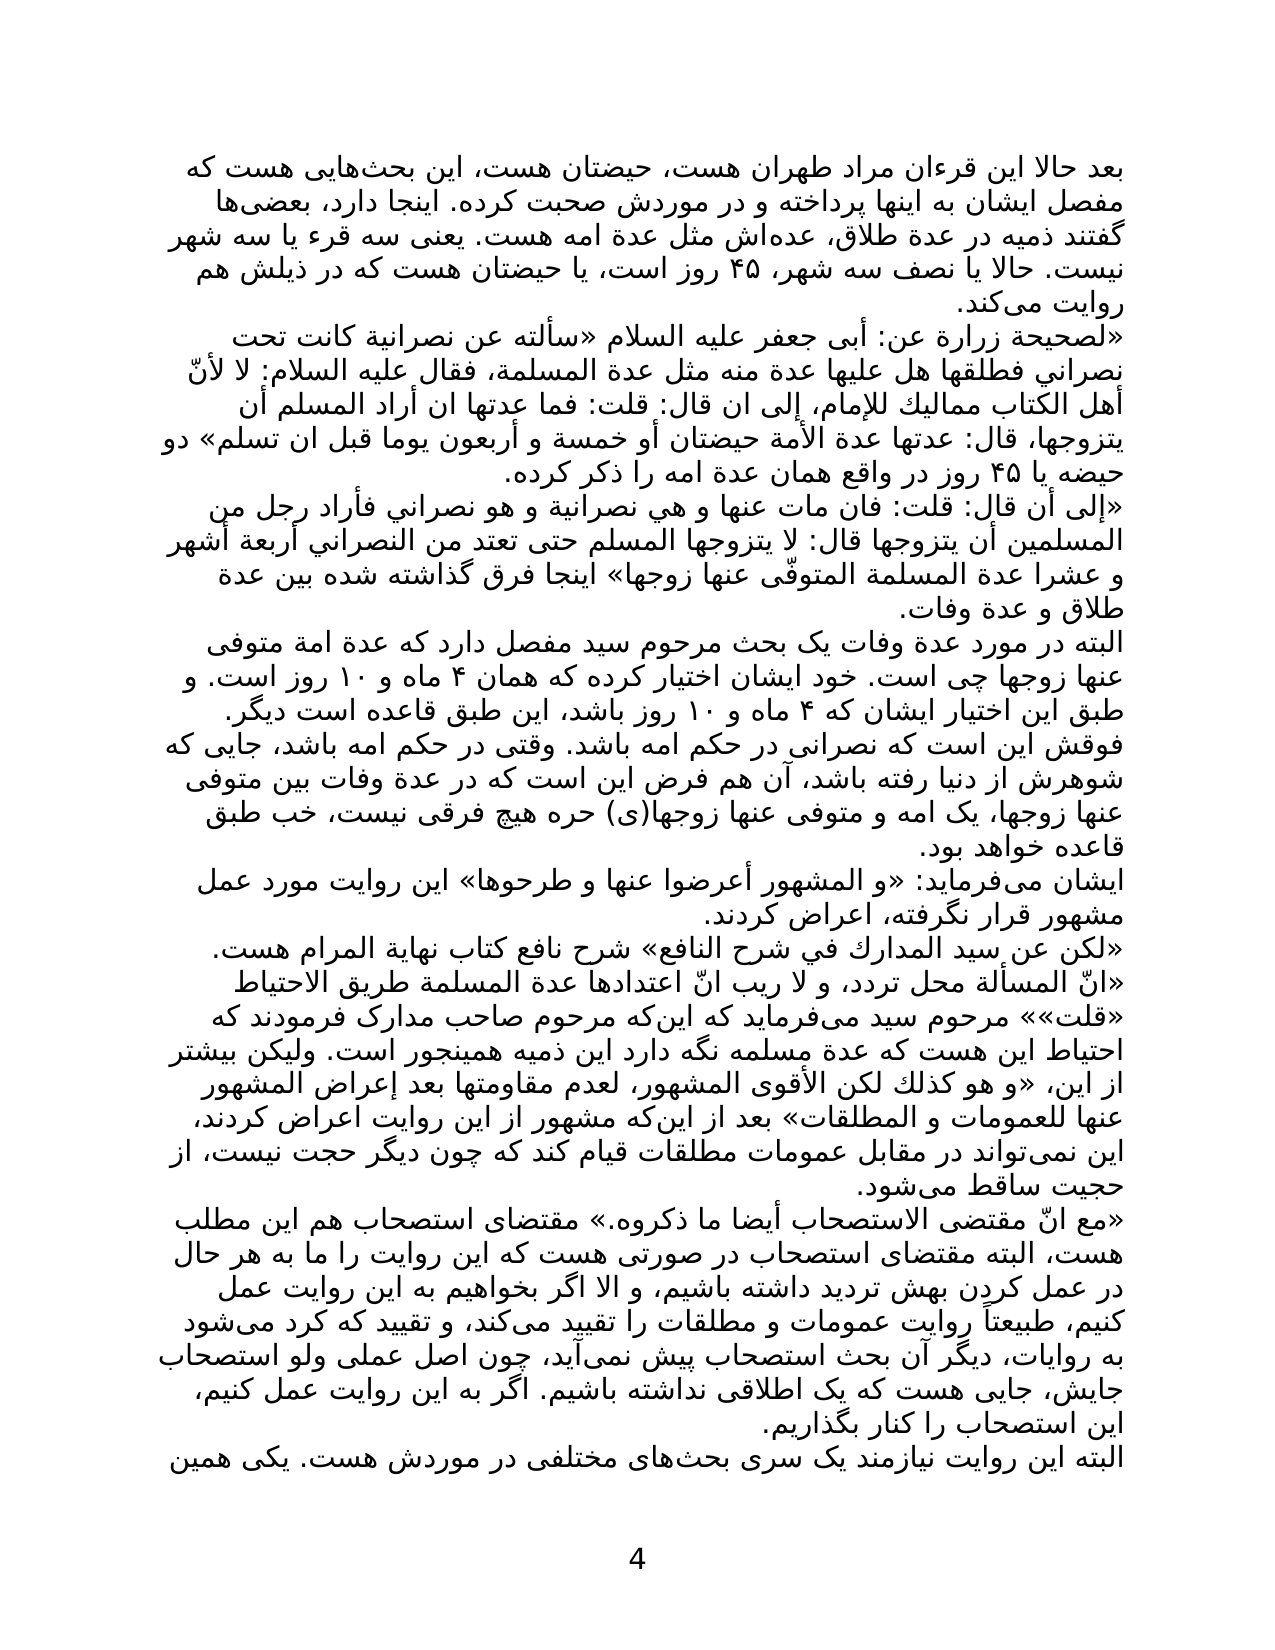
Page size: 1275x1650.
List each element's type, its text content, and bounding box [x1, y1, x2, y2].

text «لكن عن سيد المدارك في شرح النافع» شرح نافع کتاب نهایة المرام هست. [150, 931, 1125, 965]
text «لصحيحة زرارة عن: أبى جعفر علیه السلام «سألته عن نصرانية كانت تحت نصراني فطلقها هل عليها عدة منه مثل عدة المسلمة، فقال علیه السلام: لا لأنّ أهل الكتاب مماليك للإمام، إلى ان قال: قلت: فما عدتها ان أراد المسلم أن يتزوجها، قال: عدتها عدة الأمة حيضتان أو خمسة و أربعون يوما قبل ان تسلم» دو حیضه یا ۴۵ روز در واقع همان عدة امه را ذکر کرده. [150, 320, 1125, 489]
text «انّ المسألة محل تردد، و لا ريب انّ اعتدادها عدة المسلمة طريق الاحتياط «قلت»» مرحوم سید می‌فرماید که این‌که مرحوم صاحب مدارک فرمودند که احتیاط این هست که عدة مسلمه نگه دارد این ذمیه همینجور است. ولیکن بیشتر از این، «و هو كذلك لكن الأقوى المشهور، لعدم‌ مقاومتها بعد إعراض المشهور عنها للعمومات و المطلقات» بعد از این‌که مشهور از این روایت اعراض کردند، این نمی‌تواند در مقابل عمومات مطلقات قیام کند که چون دیگر حجت نیست، از حجیت ساقط می‌شود. [150, 965, 1125, 1203]
text البته در مورد عدة وفات یک بحث مرحوم سید مفصل دارد که عدة امة متوفی عنها زوجها چی است. خود ایشان اختیار کرده که همان ۴ ماه و ۱۰ روز است. و طبق این اختیار ایشان که ۴ ماه و ۱۰ روز باشد، این طبق قاعده است دیگر. فوقش این است که نصرانی در حکم امه باشد. وقتی در حکم امه باشد، جایی که شوهرش از دنیا رفته باشد، آن هم فرض این است که در عدة وفات بین متوفی عنها زوجها، یک امه و متوفی عنها زوجها(ی) حره هیچ فرقی نیست، خب طبق قاعده خواهد بود. [150, 625, 1125, 863]
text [150, 1440, 1125, 1474]
text ایشان می‌فرماید: «و المشهور أعرضوا عنها و طرحوها» این روایت مورد عمل مشهور قرار نگرفته، اعراض کردند. [150, 863, 1125, 931]
text بعد حالا این قرءان مراد طهران هست، حیضتان هست، این بحث‌هایی هست که مفصل ایشان به اینها پرداخته و در موردش صحبت کرده. اینجا دارد، بعضی‌ها گفتند ذمیه در عدة طلاق، عده‌اش مثل عدة امه هست. یعنی سه قرء یا سه شهر نیست. حالا یا نصف سه شهر، ۴۵ روز است، یا حیضتان هست که در ذیلش هم روایت می‌کند. [150, 150, 1125, 320]
text «مع انّ مقتضى الاستصحاب أيضا ما ذكروه.» مقتضای استصحاب هم این مطلب هست، البته مقتضای استصحاب در صورتی هست که این روایت را ما به هر حال در عمل کردن بهش تردید داشته باشیم، و الا اگر بخواهیم به این روایت عمل کنیم، طبیعتاً روایت عمومات و مطلقات را تقیید می‌کند، و تقیید که کرد می‌شود به روایات، دیگر آن بحث استصحاب پیش نمی‌آید، چون اصل عملی ولو استصحاب جایش، جایی هست که یک اطلاقی نداشته باشیم. اگر به این روایت عمل کنیم، این استصحاب را کنار بگذاریم. [150, 1203, 1125, 1440]
text «إلى أن قال: قلت: فان مات عنها و هي نصرانية و هو نصراني فأراد رجل من المسلمين أن يتزوجها قال: لا يتزوجها المسلم حتى تعتد من النصراني أربعة أشهر و عشرا عدة المسلمة المتوفّى عنها زوجها» اینجا فرق گذاشته شده بین عدة طلاق و عدة وفات. [150, 489, 1125, 625]
